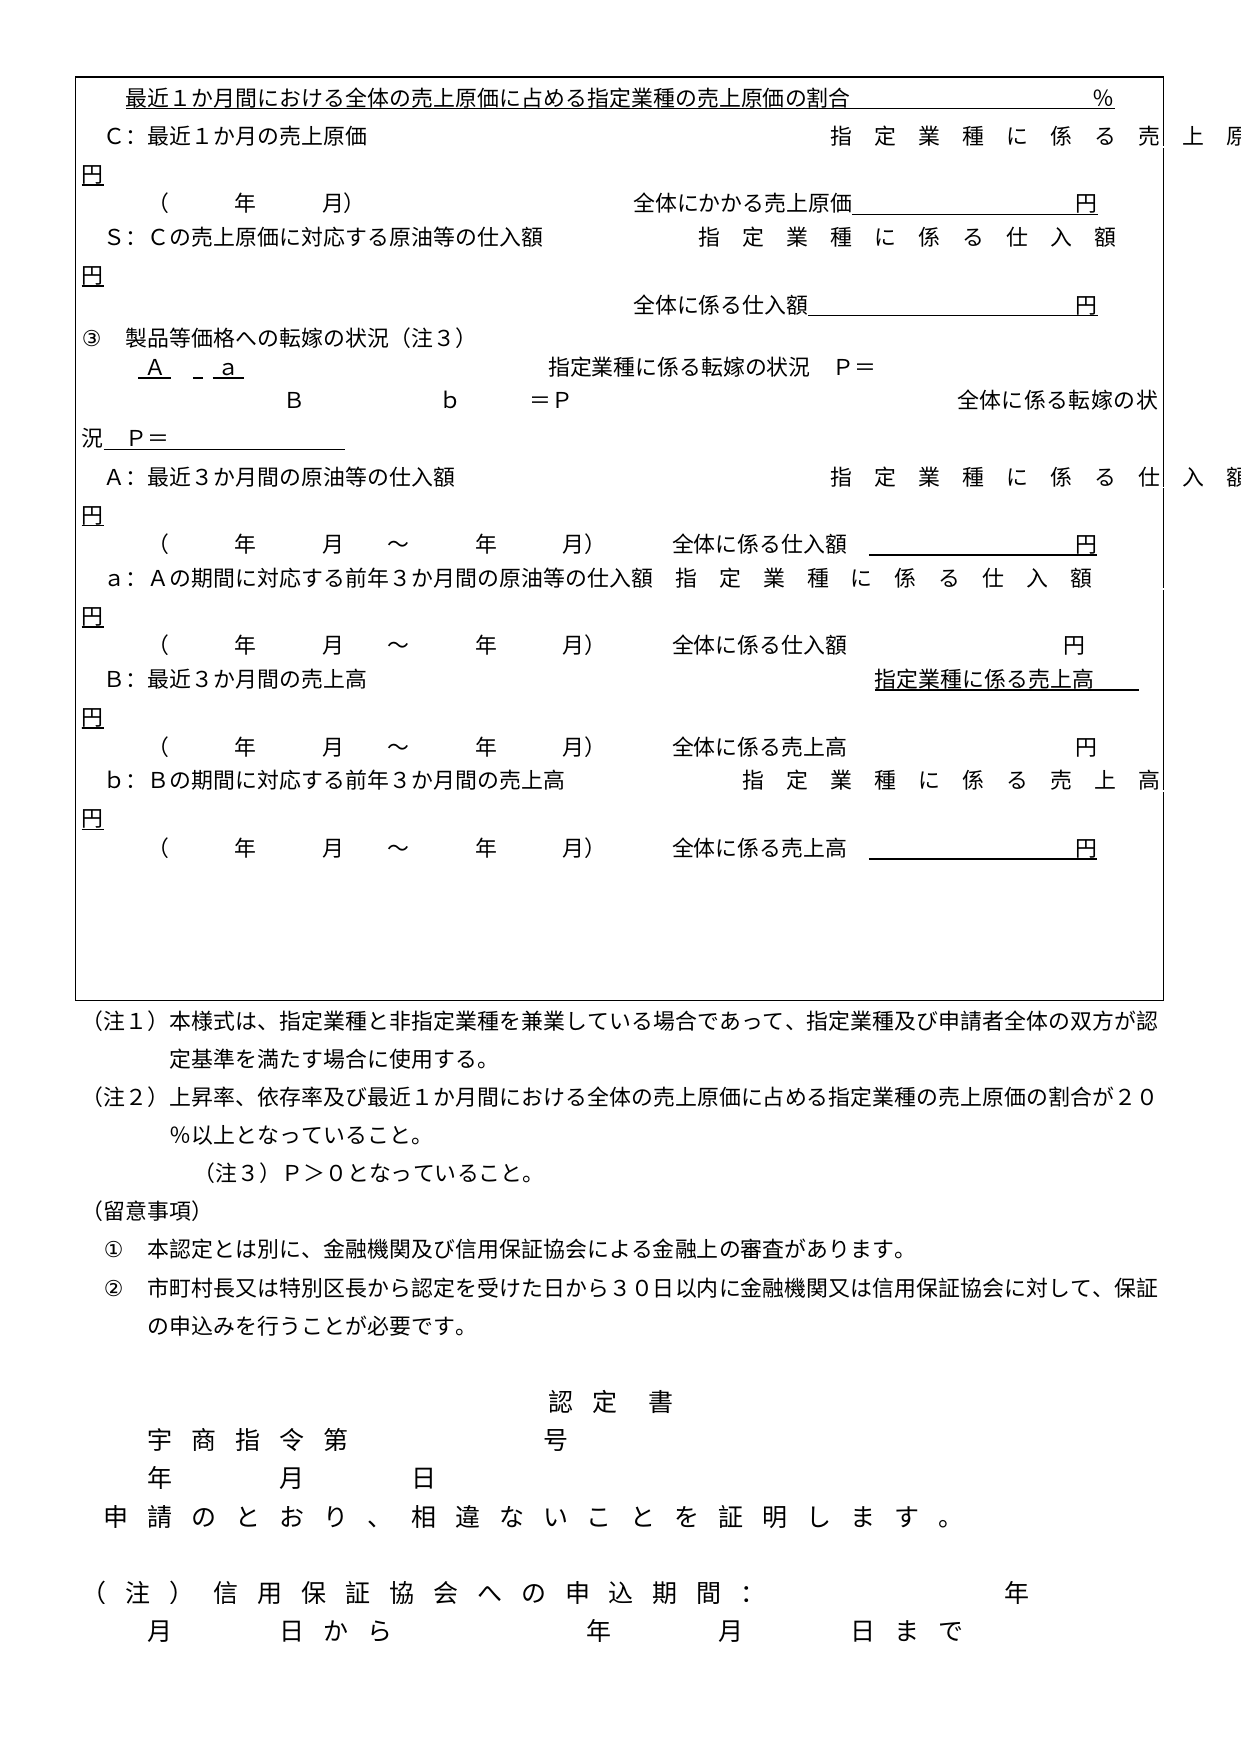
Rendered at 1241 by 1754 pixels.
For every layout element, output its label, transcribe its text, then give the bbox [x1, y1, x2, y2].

text 宇商指令第 号 年 月 日 [126, 1420, 1158, 1496]
text （注１）本様式は、指定業種と非指定業種を兼業している場合であって、指定業種及び申請者全体の双方が認定基準を満たす場合に使用する。 [82, 1001, 1158, 1077]
text （注３）Ｐ＞０となっていること。 [11, 1153, 1158, 1191]
text （注２）上昇率、依存率及び最近１か月間における全体の売上原価に占める指定業種の売上原価の割合が２０％以上となっていること。 [82, 1077, 1158, 1153]
text 申請のとおり、相違ないことを証明します。 [103, 1496, 1158, 1534]
text （留意事項） [82, 1191, 1158, 1229]
text 認定書 [82, 1382, 1158, 1420]
text （注）信用保証協会への申込期間： 年 月 日から 年 月 日まで [82, 1572, 1158, 1649]
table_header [76, 78, 1163, 999]
list 市町村長又は特別区長から認定を受けた日から３０日以内に金融機関又は信用保証協会に対して、保証の申込みを行うことが必要です。 [103, 1267, 1158, 1344]
list 本認定とは別に、金融機関及び信用保証協会による金融上の審査があります。 [103, 1229, 1158, 1267]
